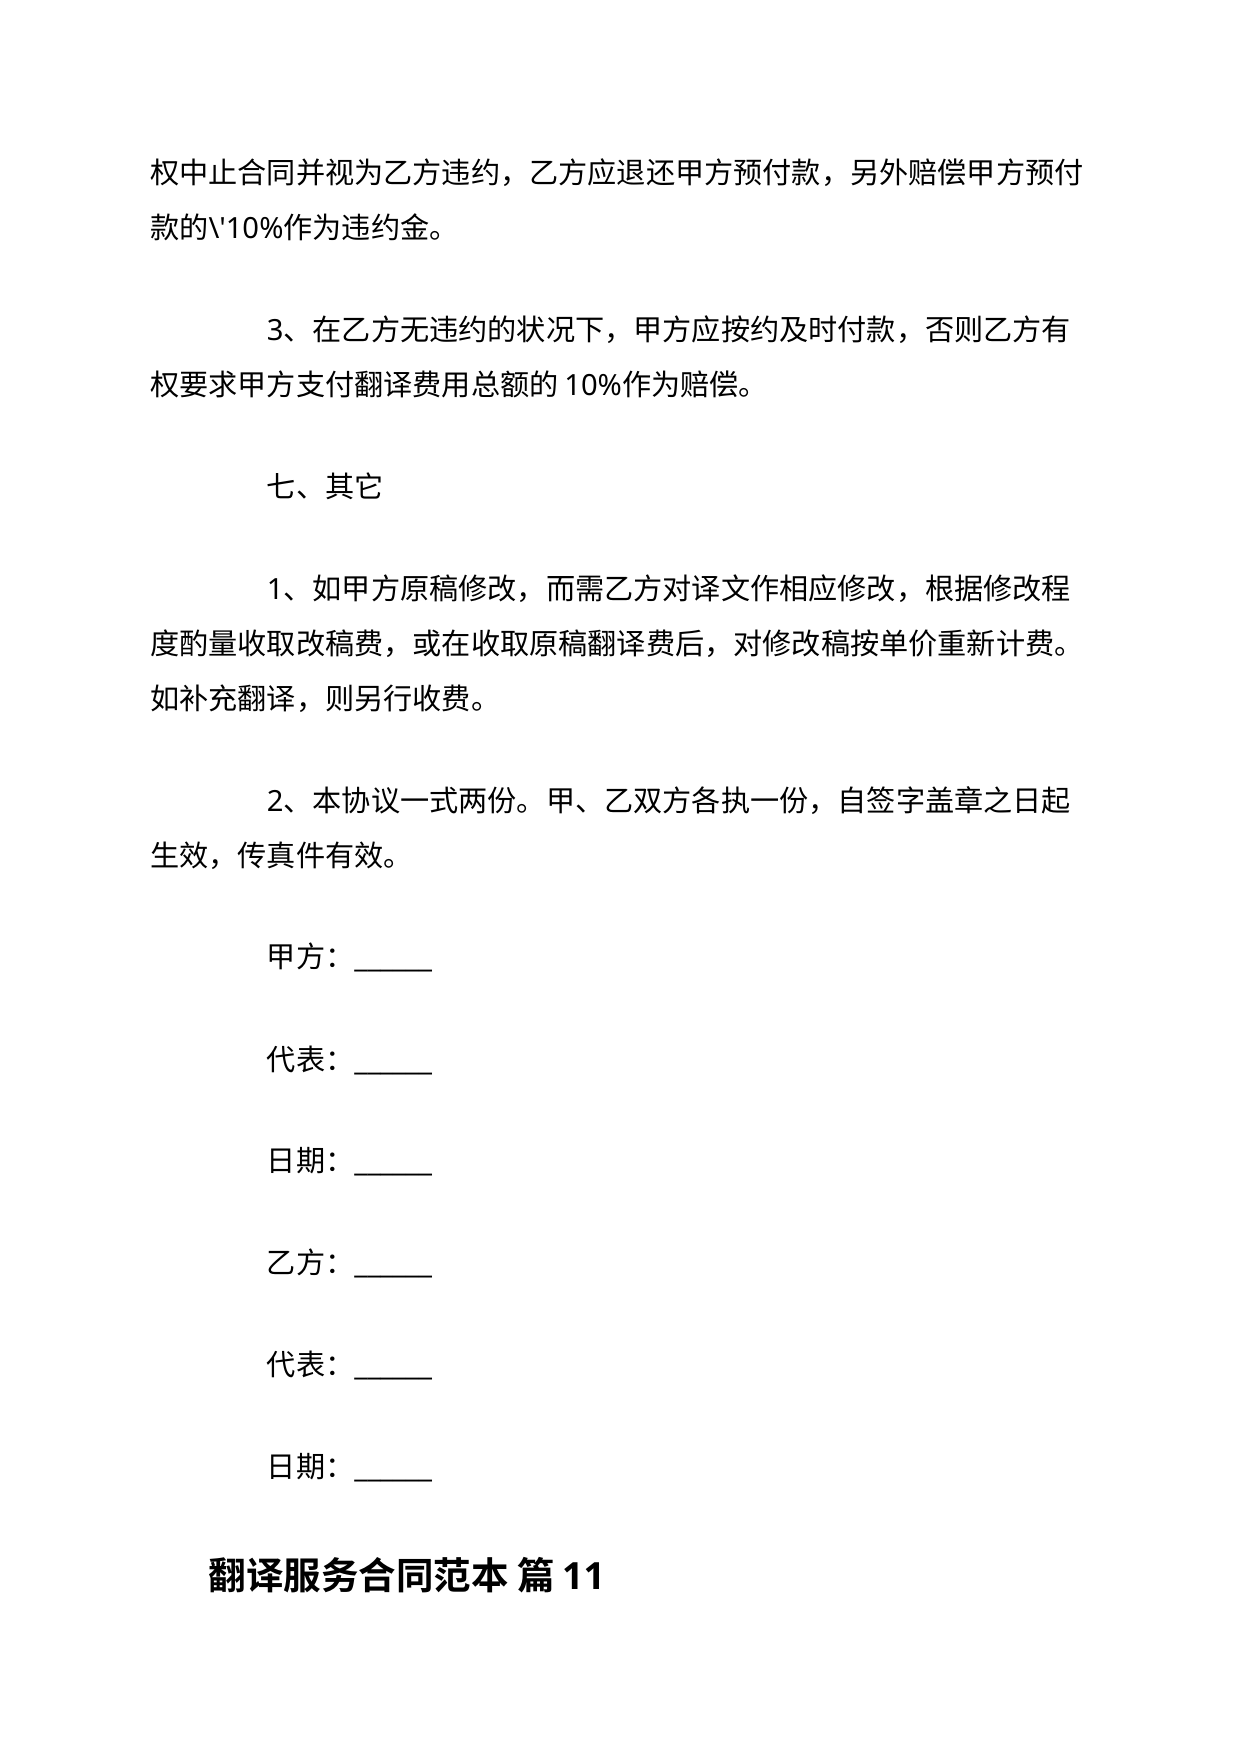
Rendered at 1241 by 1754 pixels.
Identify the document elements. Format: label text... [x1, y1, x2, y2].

text 2、本协议一式两份。甲、乙双方各执一份，自签字盖章之日起生效，传真件有效。 [150, 777, 1090, 874]
text 甲方：______ [150, 934, 1090, 976]
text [150, 150, 1090, 247]
text 日期：______ [150, 1138, 1090, 1180]
text 3、在乙方无违约的状况下，甲方应按约及时付款，否则乙方有权要求甲方支付翻译费用总额的10%作为赔偿。 [150, 307, 1090, 404]
text 代表：______ [150, 1036, 1090, 1078]
text 日期：______ [150, 1444, 1090, 1486]
text 乙方：______ [150, 1240, 1090, 1282]
text 代表：______ [150, 1342, 1090, 1384]
text 翻译服务合同范本 篇11 [150, 1546, 1090, 1600]
text 1、如甲方原稿修改，而需乙方对译文作相应修改，根据修改程度酌量收取改稿费，或在收取原稿翻译费后，对修改稿按单价重新计费。如补充翻译，则另行收费。 [150, 566, 1090, 718]
text 七、其它 [150, 464, 1090, 506]
